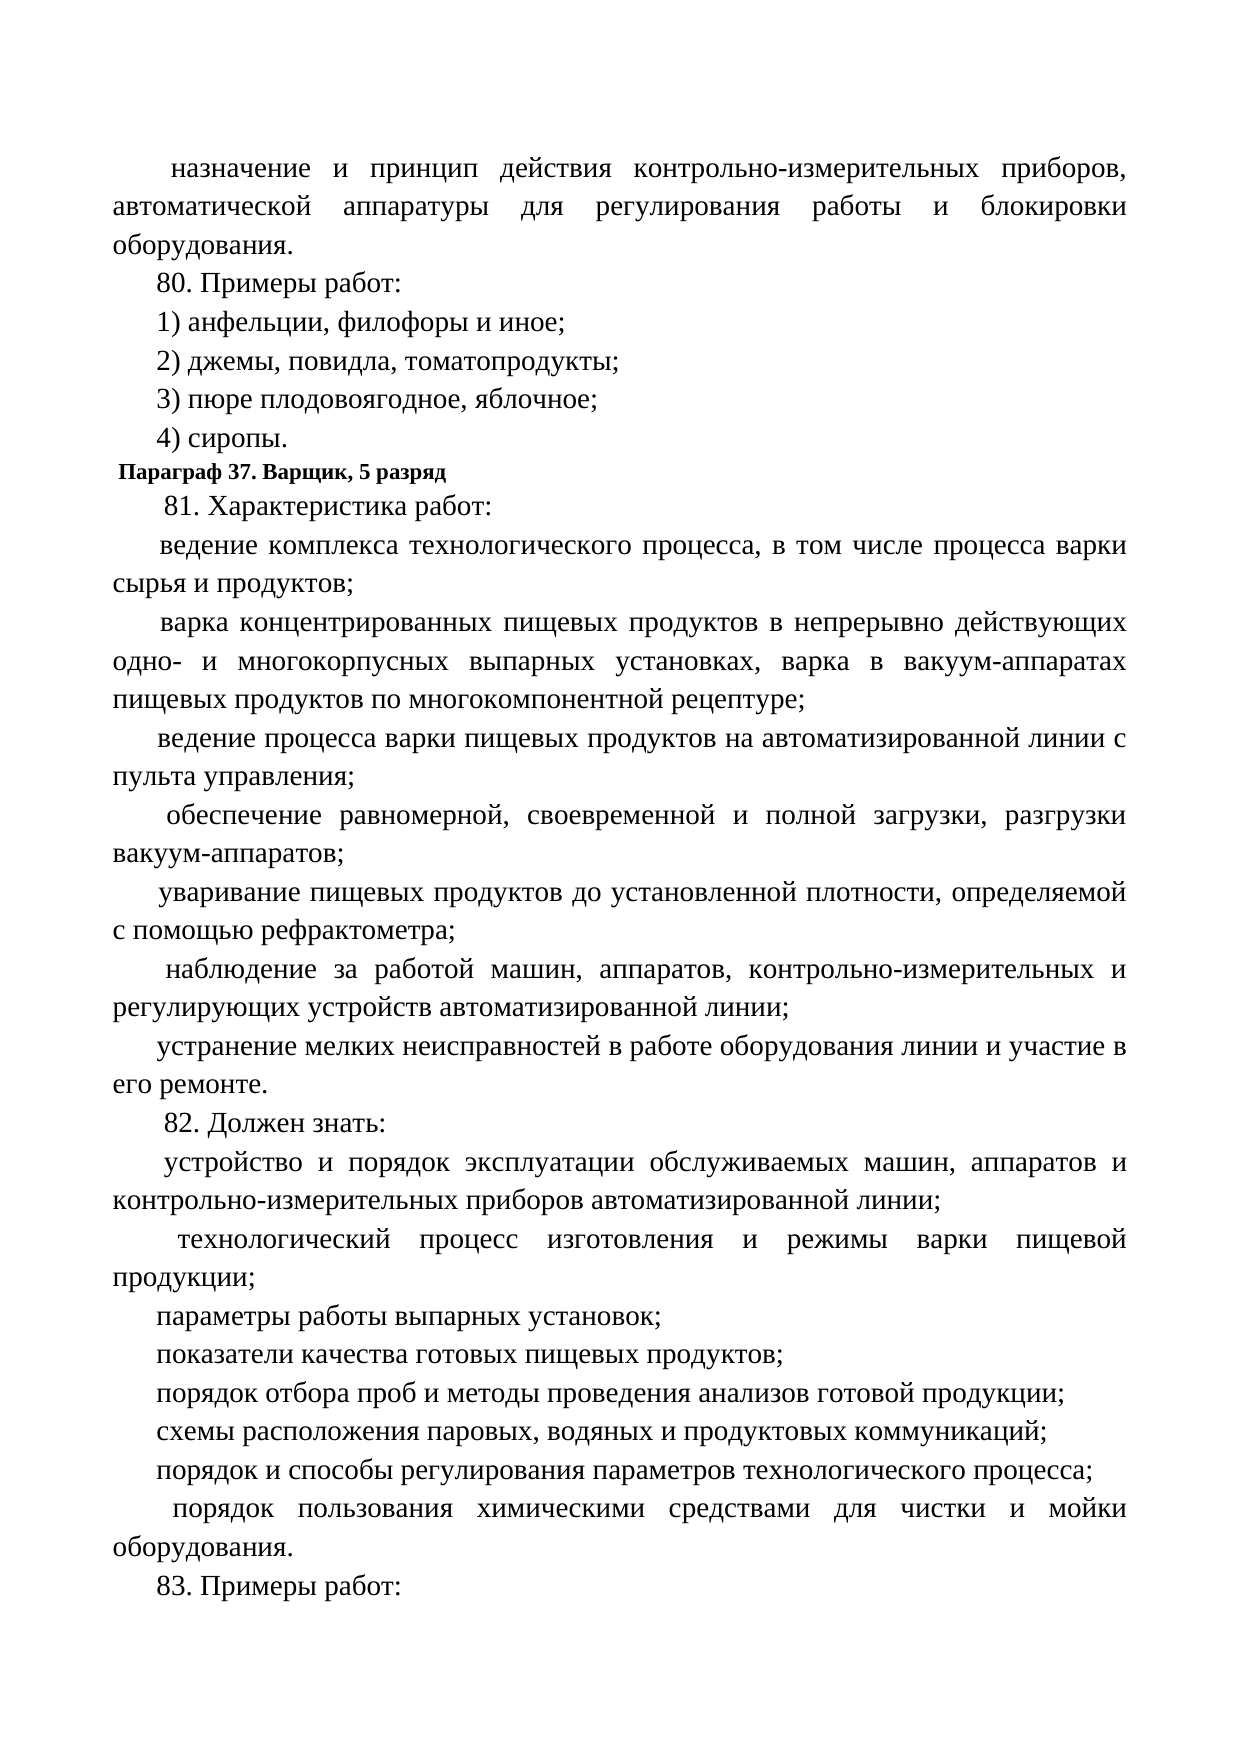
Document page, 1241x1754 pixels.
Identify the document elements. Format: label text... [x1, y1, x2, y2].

text обеспечение равномерной, своевременной и полной загрузки, разгрузки вакуум-аппаратов; [112, 797, 1128, 869]
text Параграф 37. Варщик, 5 разряд [112, 458, 1128, 485]
text 81. Характеристика работ: [112, 488, 1128, 522]
text 2) джемы, повидла, томатопродукты; [112, 343, 1128, 376]
text 4) сиропы. [112, 420, 1128, 453]
text ведение процесса варки пищевых продуктов на автоматизированной линии с пульта управления; [112, 720, 1128, 792]
text 83. Примеры работ: [112, 1568, 1128, 1601]
text 82. Должен знать: [112, 1105, 1128, 1139]
text ведение комплекса технологического процесса, в том числе процесса варки сырья и продуктов; [112, 527, 1128, 599]
text показатели качества готовых пищевых продуктов; [112, 1336, 1128, 1370]
text порядок отбора проб и методы проведения анализов готовой продукции; [112, 1375, 1128, 1408]
text 1) анфельции, филофоры и иное; [112, 304, 1128, 338]
text устройство и порядок эксплуатации обслуживаемых машин, аппаратов и контрольно-измерительных приборов автоматизированной линии; [112, 1144, 1128, 1216]
text варка концентрированных пищевых продуктов в непрерывно действующих одно- и многокорпусных выпарных установках, варка в вакуум-аппаратах пищевых продуктов по многокомпонентной рецептуре; [112, 604, 1128, 715]
text порядок пользования химическими средствами для чистки и мойки оборудования. [112, 1491, 1128, 1563]
text параметры работы выпарных установок; [112, 1298, 1128, 1331]
text назначение и принцип действия контрольно-измерительных приборов, автоматической аппаратуры для регулирования работы и блокировки оборудования. [112, 150, 1128, 261]
text технологический процесс изготовления и режимы варки пищевой продукции; [112, 1221, 1128, 1293]
text 3) пюре плодовоягодное, яблочное; [112, 381, 1128, 415]
text схемы расположения паровых, водяных и продуктовых коммуникаций; [112, 1413, 1128, 1447]
text уваривание пищевых продуктов до установленной плотности, определяемой с помощью рефрактометра; [112, 874, 1128, 946]
text порядок и способы регулирования параметров технологического процесса; [112, 1452, 1128, 1486]
text 80. Примеры работ: [112, 266, 1128, 299]
text устранение мелких неисправностей в работе оборудования линии и участие в его ремонте. [112, 1028, 1128, 1100]
text наблюдение за работой машин, аппаратов, контрольно-измерительных и регулирующих устройств автоматизированной линии; [112, 951, 1128, 1023]
